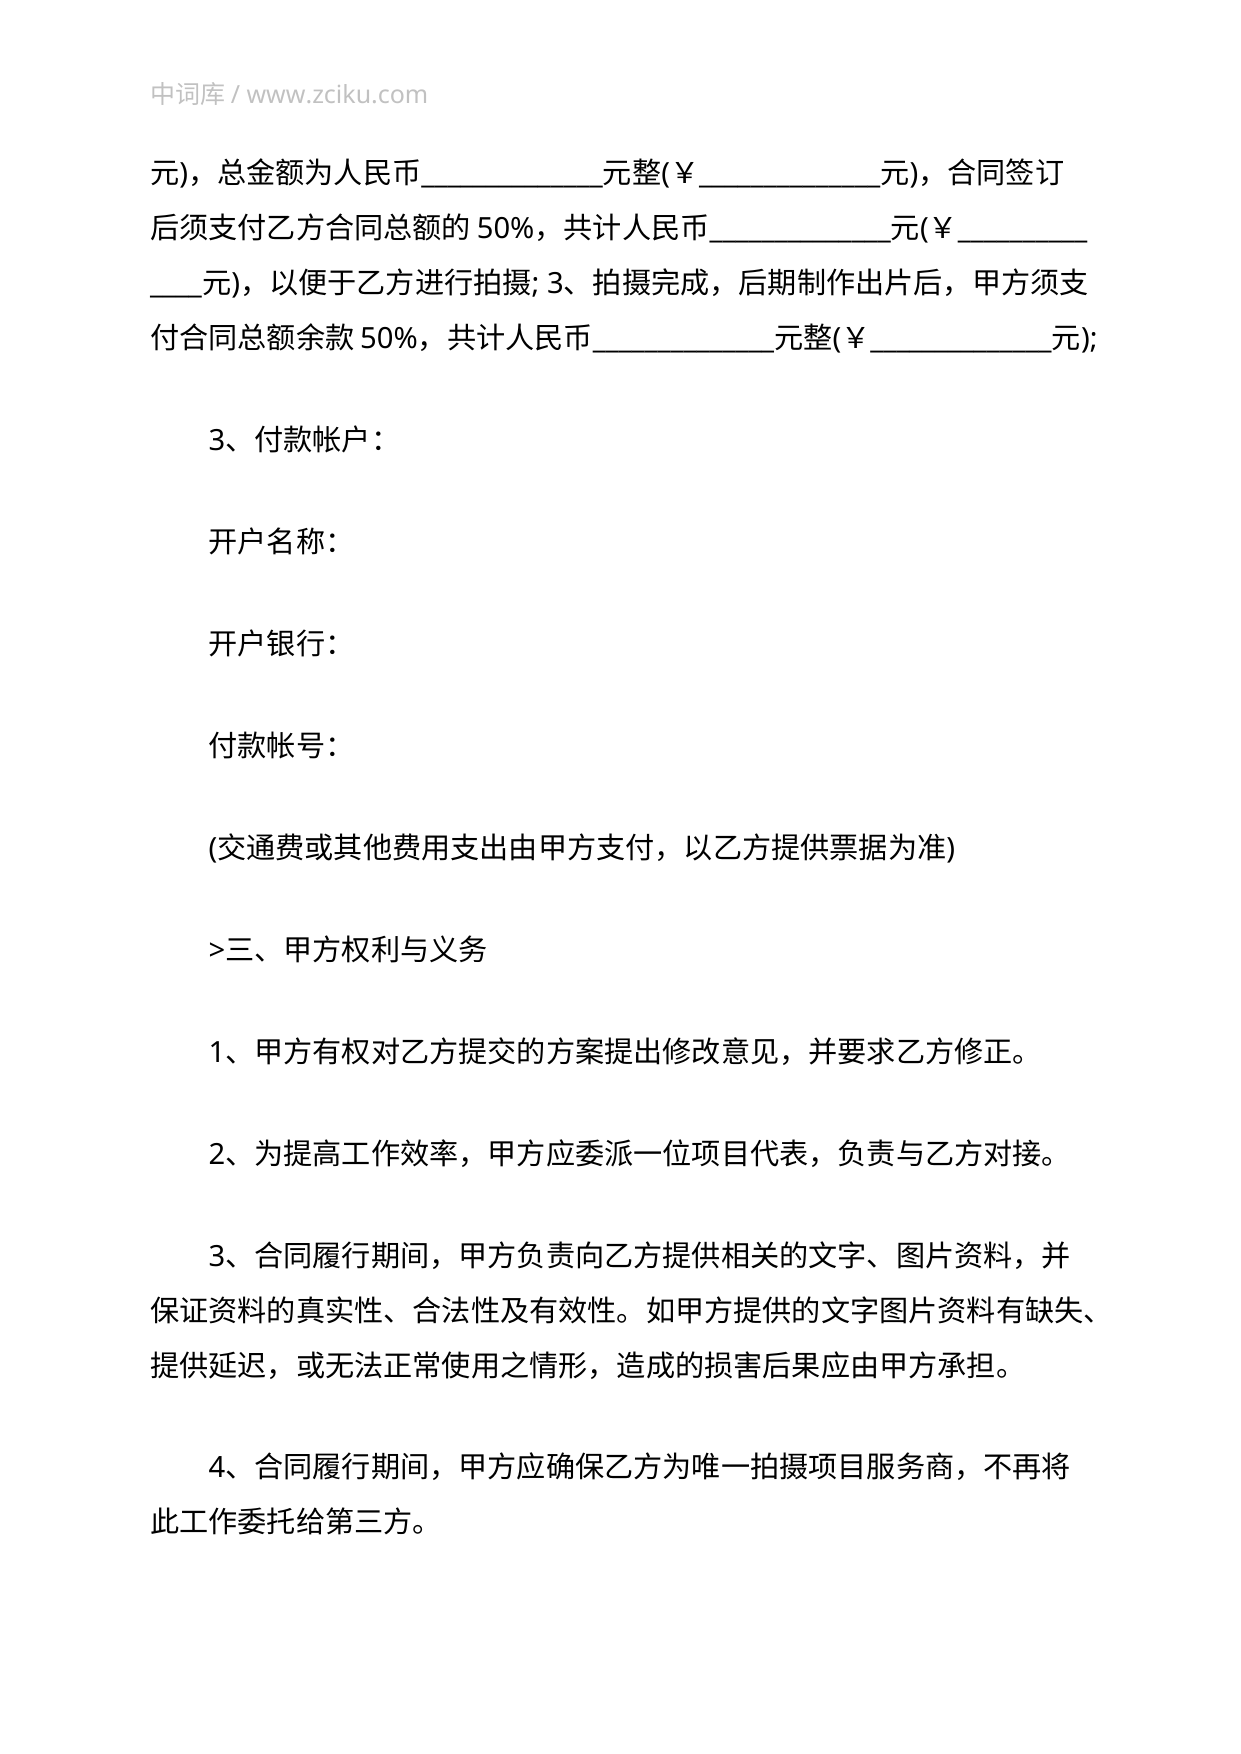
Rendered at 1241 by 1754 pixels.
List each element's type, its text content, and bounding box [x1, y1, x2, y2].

text 开户名称： [150, 519, 1090, 561]
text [150, 150, 1090, 357]
text 4、合同履行期间，甲方应确保乙方为唯一拍摄项目服务商，不再将此工作委托给第三方。 [150, 1444, 1090, 1541]
text 3、合同履行期间，甲方负责向乙方提供相关的文字、图片资料，并保证资料的真实性、合法性及有效性。如甲方提供的文字图片资料有缺失、提供延迟，或无法正常使用之情形，造成的损害后果应由甲方承担。 [150, 1232, 1090, 1384]
text (交通费或其他费用支出由甲方支付，以乙方提供票据为准) [150, 824, 1090, 867]
text 2、为提高工作效率，甲方应委派一位项目代表，负责与乙方对接。 [150, 1130, 1090, 1173]
text 3、付款帐户： [150, 417, 1090, 459]
text 开户银行： [150, 621, 1090, 663]
text >三、甲方权利与义务 [150, 926, 1090, 969]
text 1、甲方有权对乙方提交的方案提出修改意见，并要求乙方修正。 [150, 1028, 1090, 1071]
text 付款帐号： [150, 722, 1090, 765]
